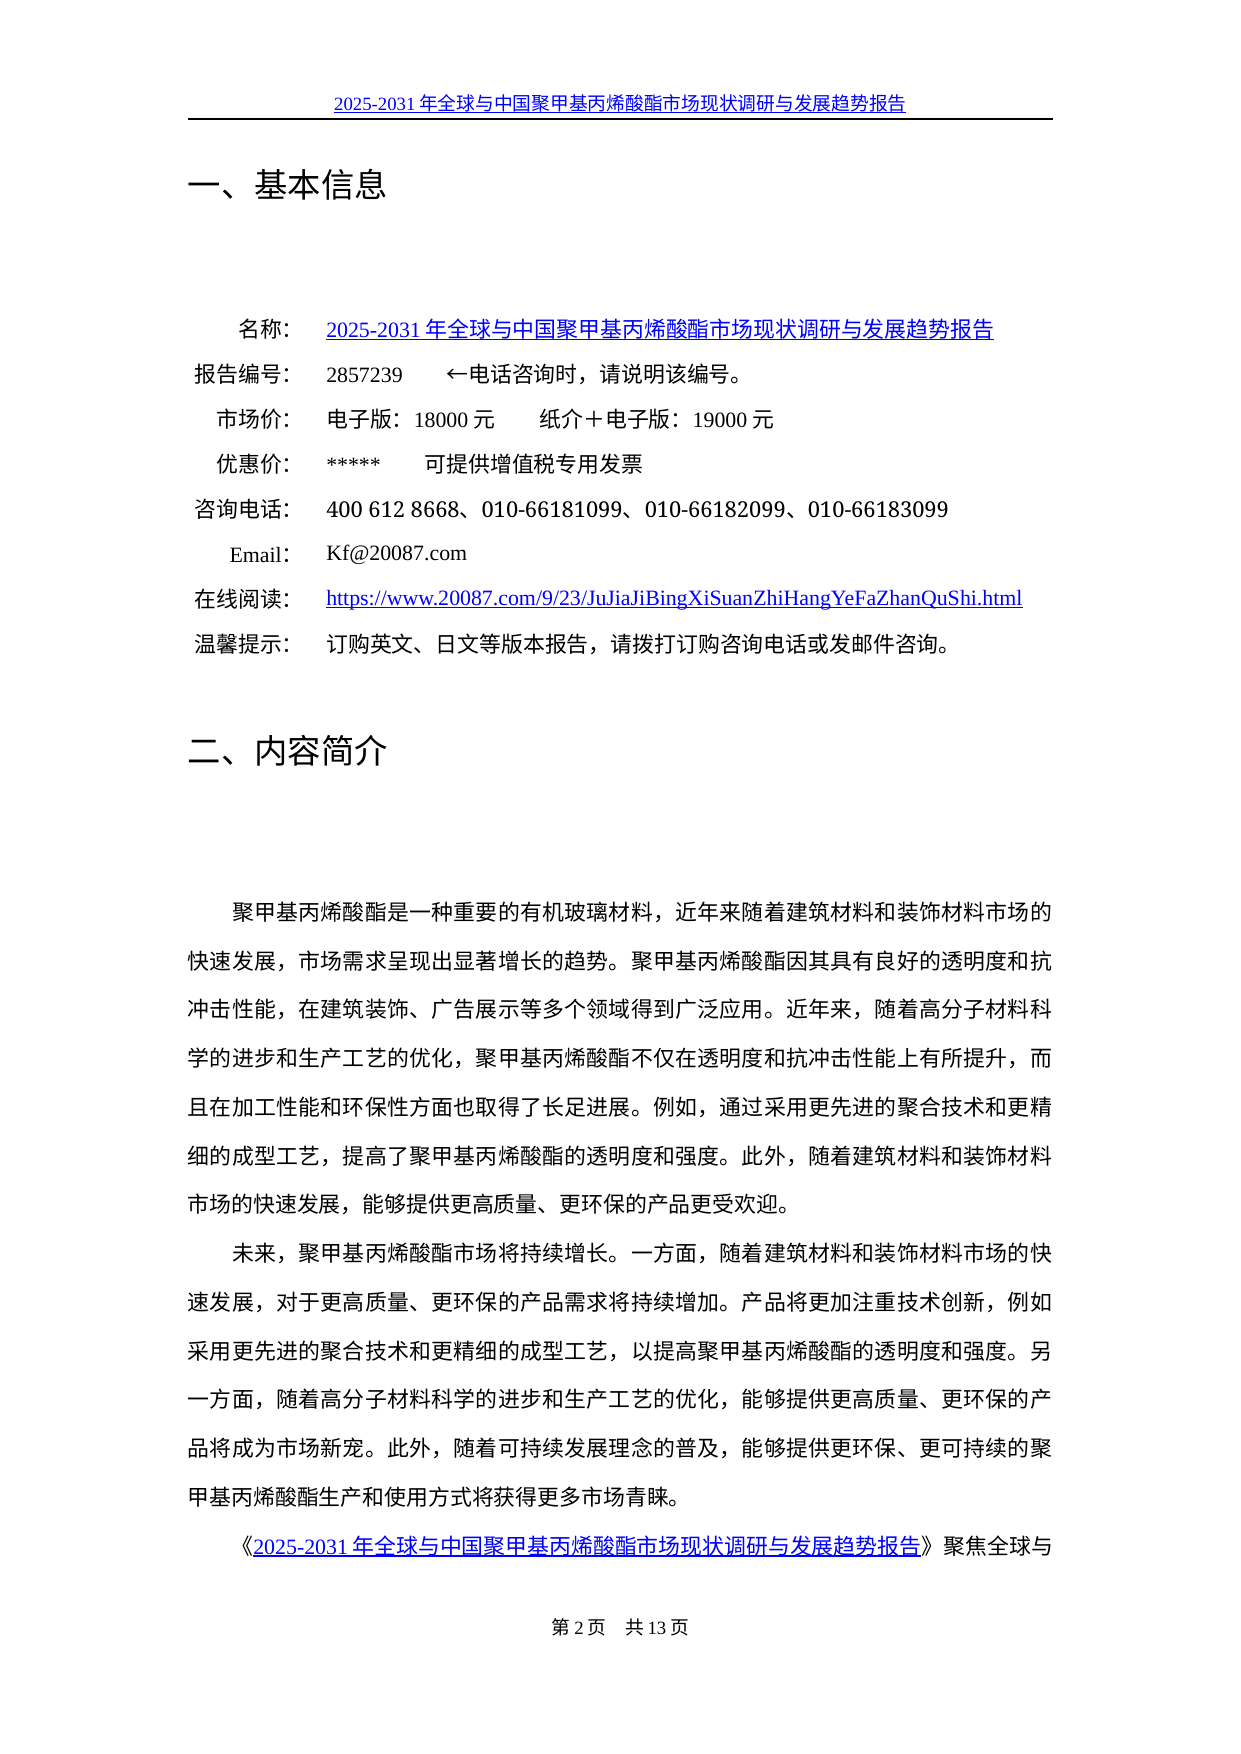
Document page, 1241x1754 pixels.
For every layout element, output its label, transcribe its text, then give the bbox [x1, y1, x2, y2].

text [187, 894, 1053, 1561]
table_cell Kf@20087.com [315, 537, 1073, 582]
table_cell 温馨提示： [167, 627, 315, 672]
table_cell 报告编号： [167, 357, 315, 402]
table_cell Email： [167, 537, 315, 582]
table_cell 电子版：18000 元 纸介＋电子版：19000 元 [315, 402, 1073, 447]
table_header 2025-2031年全球与中国聚甲基丙烯酸酯市场现状调研与发展趋势报告 [315, 312, 1073, 357]
title 一、基本信息 [187, 150, 1053, 215]
table_cell 咨询电话： [167, 492, 315, 537]
table_header 名称： [167, 312, 315, 357]
table_cell 400 612 8668、010-66181099、010-66182099、010-66183099 [315, 492, 1073, 537]
table_cell ***** 可提供增值税专用发票 [315, 447, 1073, 492]
table_cell 市场价： [167, 402, 315, 447]
title 二、内容简介 [187, 717, 1053, 782]
table_cell 订购英文、日文等版本报告，请拨打订购咨询电话或发邮件咨询。 [315, 627, 1073, 672]
table_cell 优惠价： [167, 447, 315, 492]
table_cell [315, 582, 1073, 627]
table_cell 2857239 ←电话咨询时，请说明该编号。 [315, 357, 1073, 402]
table_cell 在线阅读： [167, 582, 315, 627]
